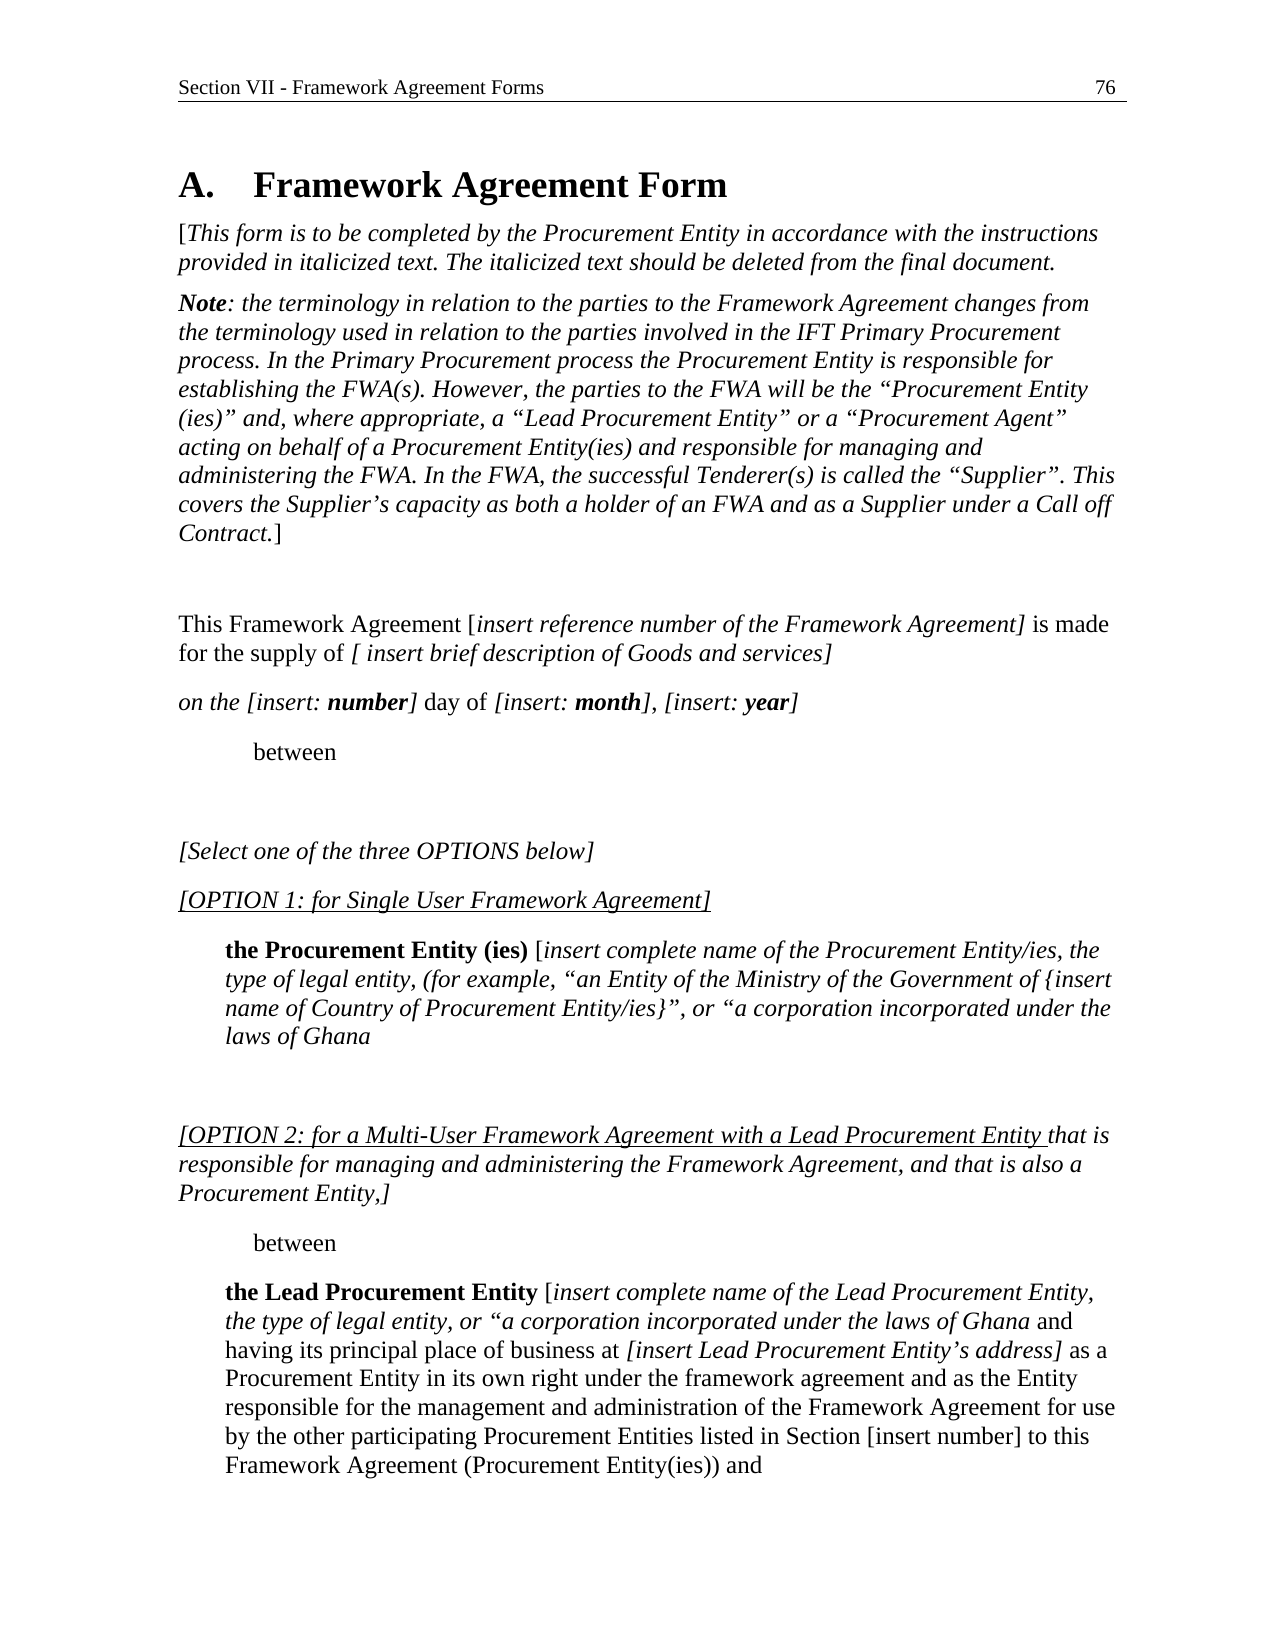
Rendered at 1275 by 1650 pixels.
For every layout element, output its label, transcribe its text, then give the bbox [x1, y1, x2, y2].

text This Framework Agreement [insert reference number of the Framework Agreement] is made for the supply of [ insert brief description of Goods and services] [178, 609, 1125, 666]
text between [253, 1228, 1125, 1256]
text the Lead Procurement Entity [insert complete name of the Lead Procurement Entity, the type of legal entity, or “a corporation incorporated under the laws of Ghana and having its principal place of business at [insert Lead Procurement Entity’s address] as a Procurement Entity in its own right under the framework agreement and as the Entity responsible for the management and administration of the Framework Agreement for use by the other participating Procurement Entities listed in Section [insert number] to this Framework Agreement (Procurement Entity(ies)) and [225, 1277, 1125, 1478]
text A. Framework Agreement Form [178, 162, 1125, 206]
text between [253, 737, 1125, 766]
text [OPTION 1: for Single User Framework Agreement] [178, 886, 1125, 914]
text [Select one of the three OPTIONS below] [178, 836, 1125, 865]
text Note: the terminology in relation to the parties to the Framework Agreement changes from the terminology used in relation to the parties involved in the IFT Primary Procurement process. In the Primary Procurement process the Procurement Entity is responsible for establishing the FWA(s). However, the parties to the FWA will be the “Procurement Entity (ies)” and, where appropriate, a “Lead Procurement Entity” or a “Procurement Agent” acting on behalf of a Procurement Entity(ies) and responsible for managing and administering the FWA. In the FWA, the successful Tenderer(s) is called the “Supplier”. This covers the Supplier’s capacity as both a holder of an FWA and as a Supplier under a Call off Contract.] [178, 288, 1125, 547]
text on the [insert: number] day of [insert: month], [insert: year] [178, 687, 1125, 716]
text [OPTION 2: for a Multi-User Framework Agreement with a Lead Procurement Entity that is responsible for managing and administering the Framework Agreement, and that is also a Procurement Entity,] [178, 1121, 1125, 1207]
text [This form is to be completed by the Procurement Entity in accordance with the instructions provided in italicized text. The italicized text should be deleted from the final document. [178, 218, 1125, 276]
text the Procurement Entity (ies) [insert complete name of the Procurement Entity/ies, the type of legal entity, (for example, “an Entity of the Ministry of the Government of {insert name of Country of Procurement Entity/ies}”, or “a corporation incorporated under the laws of Ghana [225, 935, 1125, 1050]
